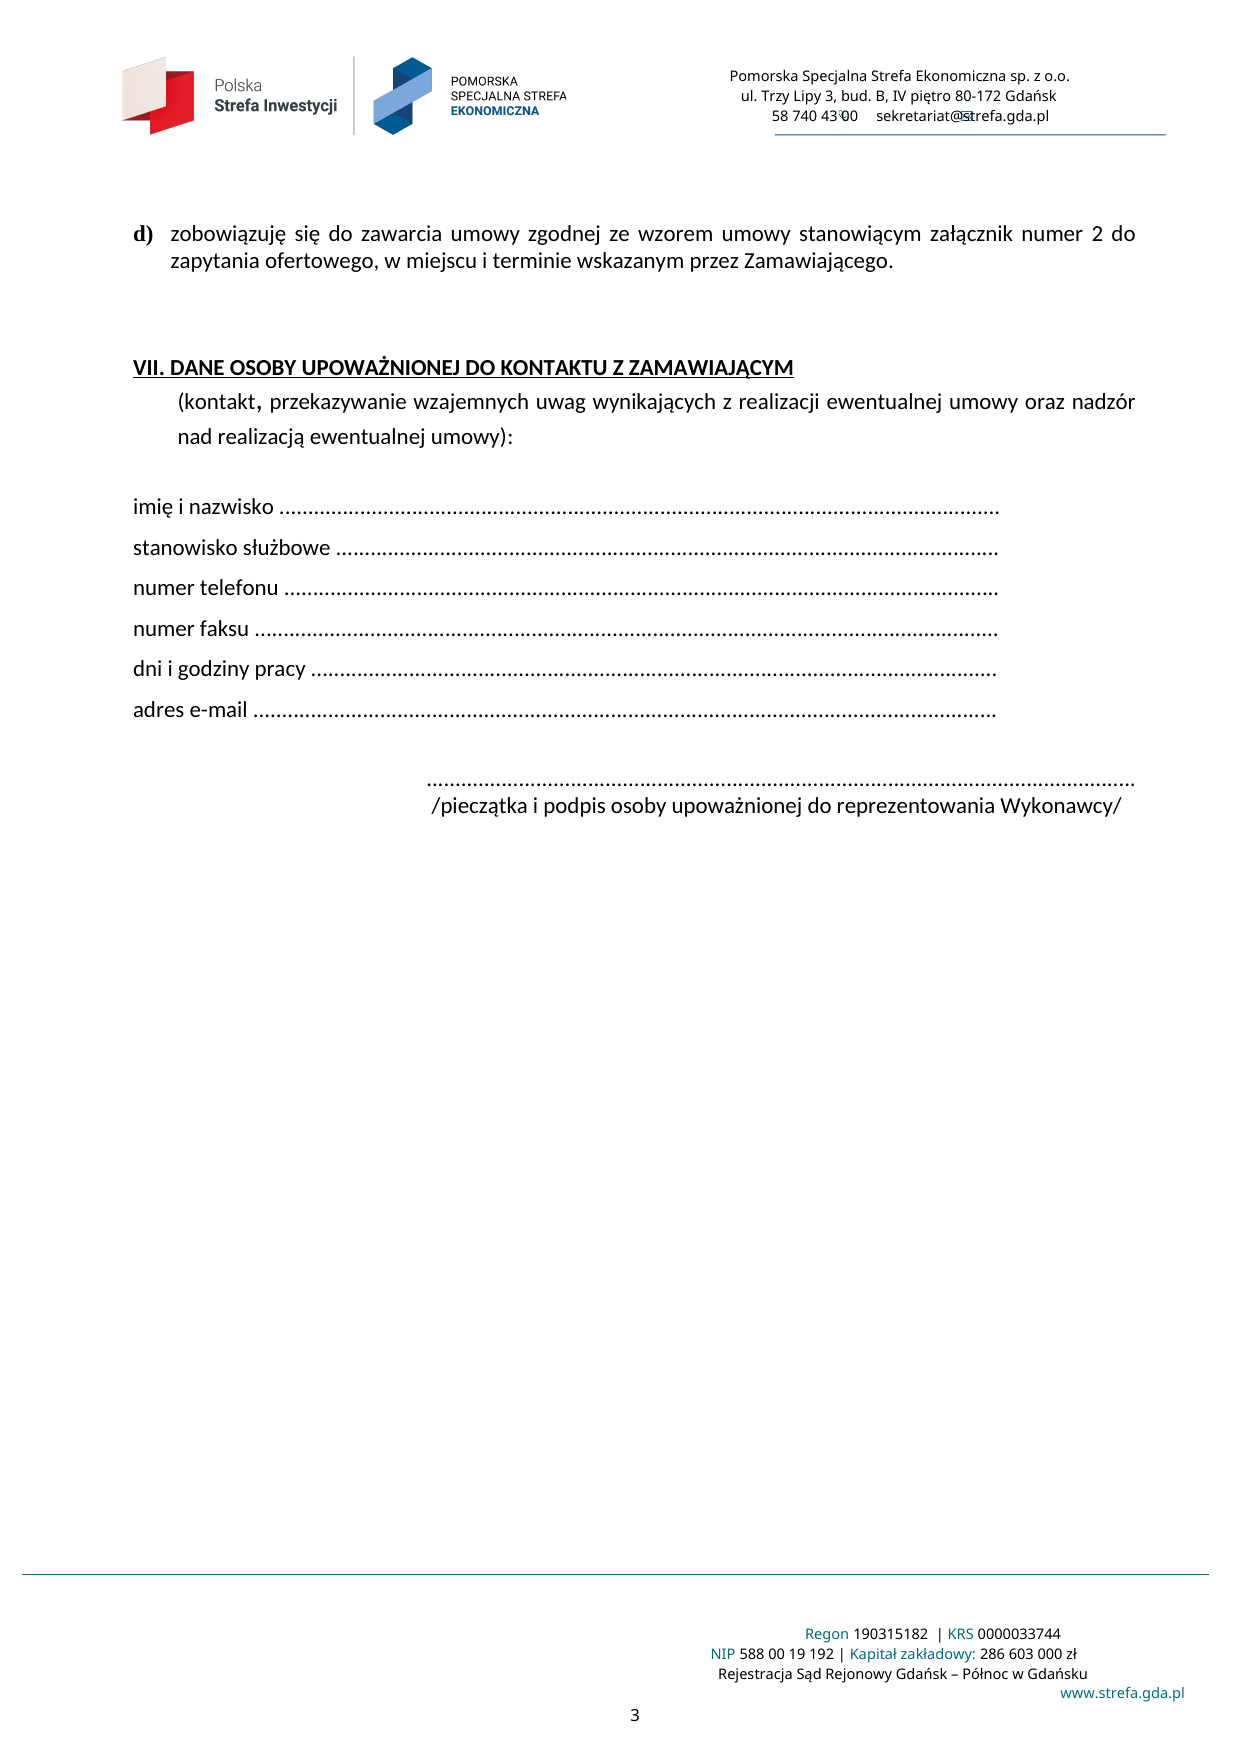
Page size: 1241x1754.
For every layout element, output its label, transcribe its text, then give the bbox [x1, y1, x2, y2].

text /pieczątka i podpis osoby upoważnionej do reprezentowania Wykonawcy/ [133, 792, 1137, 820]
list zobowiązuję się do zawarcia umowy zgodnej ze wzorem umowy stanowiącym załącznik numer 2 do zapytania ofertowego, w miejscu i terminie wskazanym przez Zamawiającego. [133, 219, 1137, 275]
text stanowisko służbowe ................................................................................................................... [133, 533, 1137, 561]
text VII. DANE OSOBY UPOWAŻNIONEJ DO KONTAKTU Z ZAMAWIAJĄCYM [133, 353, 1137, 381]
text dni i godziny pracy ....................................................................................................................... [133, 654, 1137, 683]
picture [101, 45, 567, 143]
picture [838, 110, 844, 121]
text numer faksu ................................................................................................................................. [133, 614, 1137, 642]
text adres e-mail ................................................................................................................................. [133, 695, 1137, 723]
text numer telefonu ............................................................................................................................ [133, 573, 1137, 602]
text (kontakt, przekazywanie wzajemnych uwag wynikających z realizacji ewentualnej umowy oraz nadzór nad realizacją ewentualnej umowy): [177, 381, 1137, 452]
text ........................................................................................................................... [133, 764, 1137, 792]
text imię i nazwisko ............................................................................................................................. [133, 492, 1137, 521]
picture [960, 111, 972, 121]
